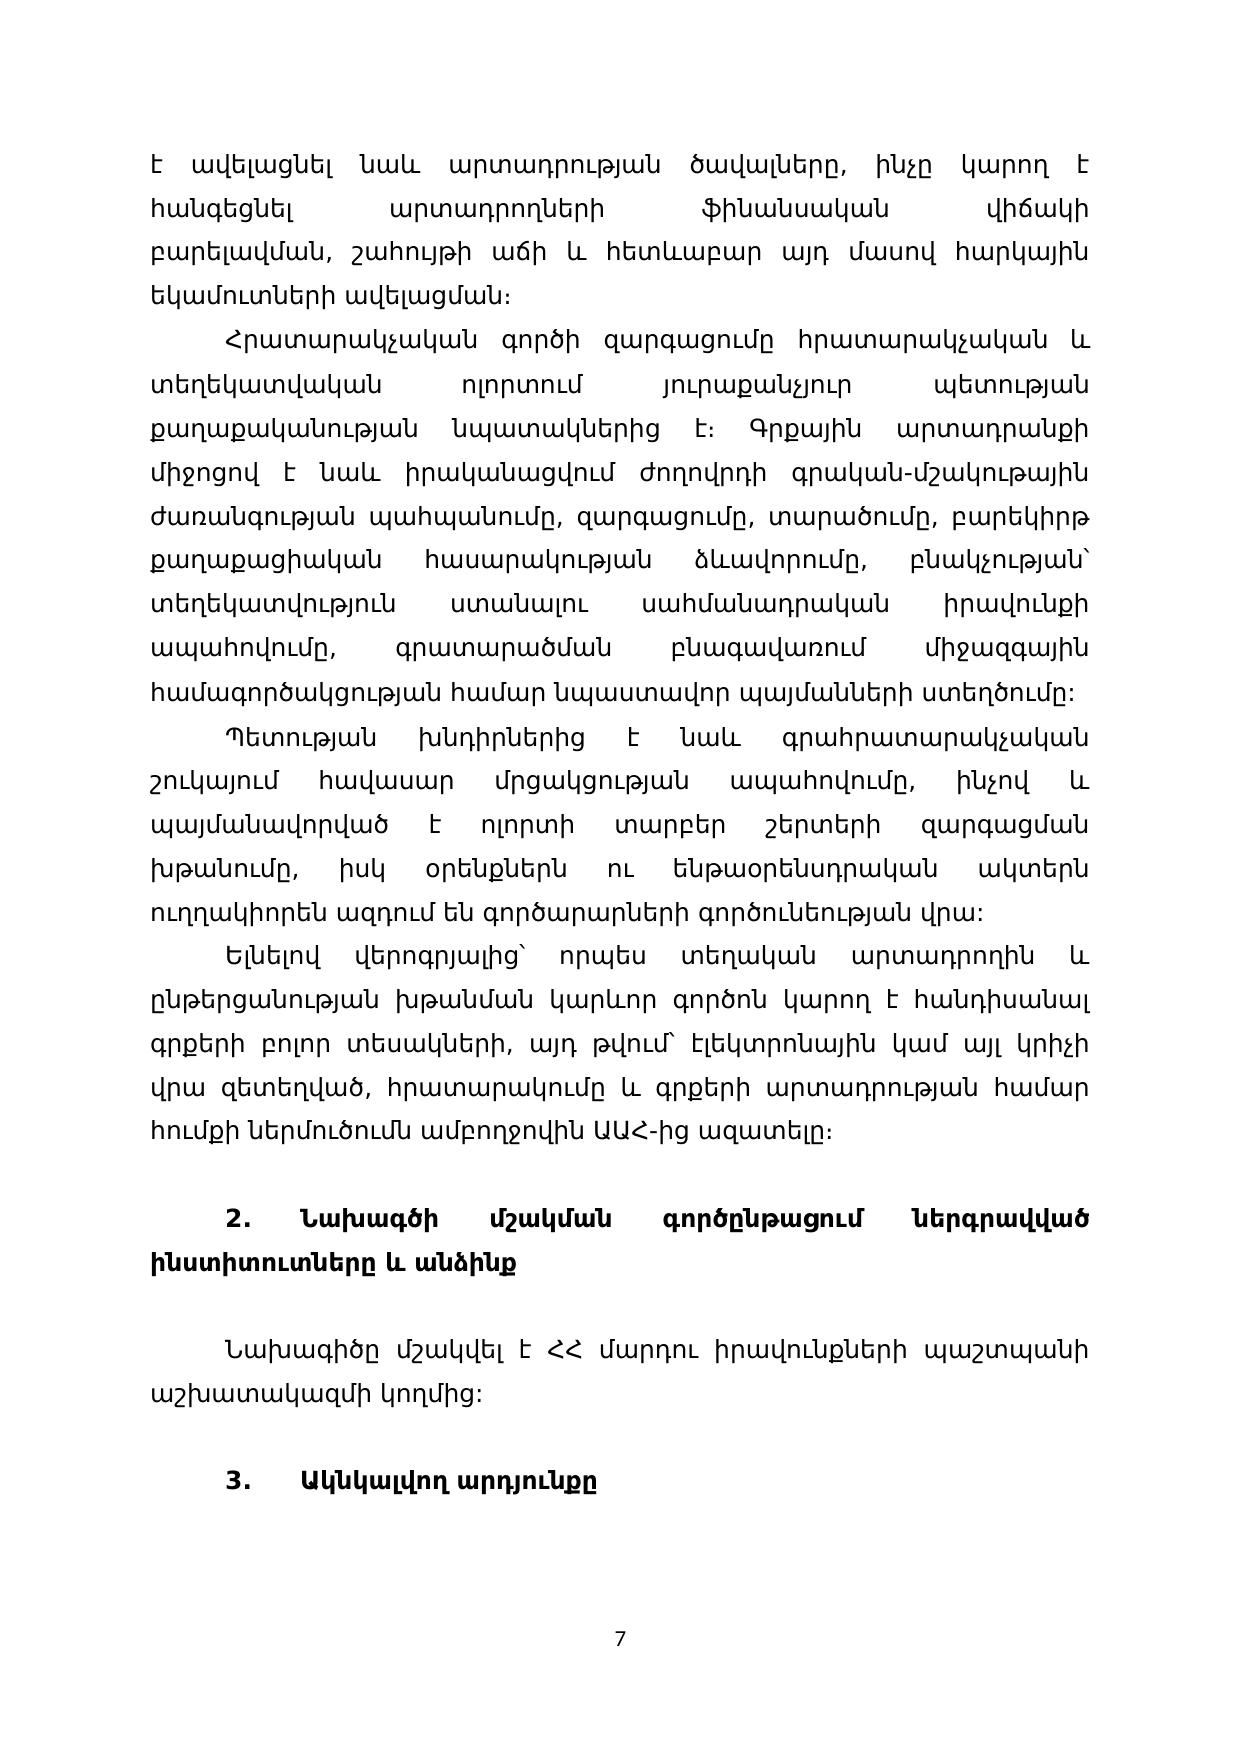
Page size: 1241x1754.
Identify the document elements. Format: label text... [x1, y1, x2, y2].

list Նախագծի մշակման գործընթացում ներգրավված ինստիտուտները և անձինք [150, 1204, 1090, 1277]
text Նախագիծը մշակվել է ՀՀ մարդու իրավունքների պաշտպանի աշխատակազմի կողմից: [150, 1335, 1090, 1408]
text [150, 150, 1090, 310]
list Ակնկալվող արդյունքը [150, 1466, 1125, 1496]
text Ելնելով վերոգրյալից՝ որպես տեղական արտադրողին և ընթերցանության խթանման կարևոր գործոն կարող է հանդիսանալ գրքերի բոլոր տեսակների, այդ թվում՝ էլեկտրոնային կամ այլ կրիչի վրա զետեղված, հրատարակումը և գրքերի արտադրության համար հումքի ներմուծումն ամբողջովին ԱԱՀ-ից ազատելը։ [150, 941, 1090, 1146]
text Հրատարակչական գործի զարգացումը հրատարակչական և տեղեկատվական ոլորտում յուրաքանչյուր պետության քաղաքականության նպատակներից է։ Գրքային արտադրանքի միջոցով է նաև իրականացվում ժողովրդի գրական-մշակութային ժառանգության պահպանումը, զարգացումը, տարածումը, բարեկիրթ քաղաքացիական հասարակության ձևավորումը, բնակչության՝ տեղեկատվություն ստանալու սահմանադրական իրավունքի ապահովումը, գրատարածման բնագավառում միջազգային համագործակցության համար նպաստավոր պայմանների ստեղծումը: [150, 325, 1090, 707]
text Պետության խնդիրներից է նաև գրահրատարակչական շուկայում հավասար մրցակցության ապահովումը, ինչով և պայմանավորված է ոլորտի տարբեր շերտերի զարգացման խթանումը, իսկ օրենքներն ու ենթաօրենսդրական ակտերն ուղղակիորեն ազդում են գործարարների գործունեության վրա: [150, 723, 1090, 927]
